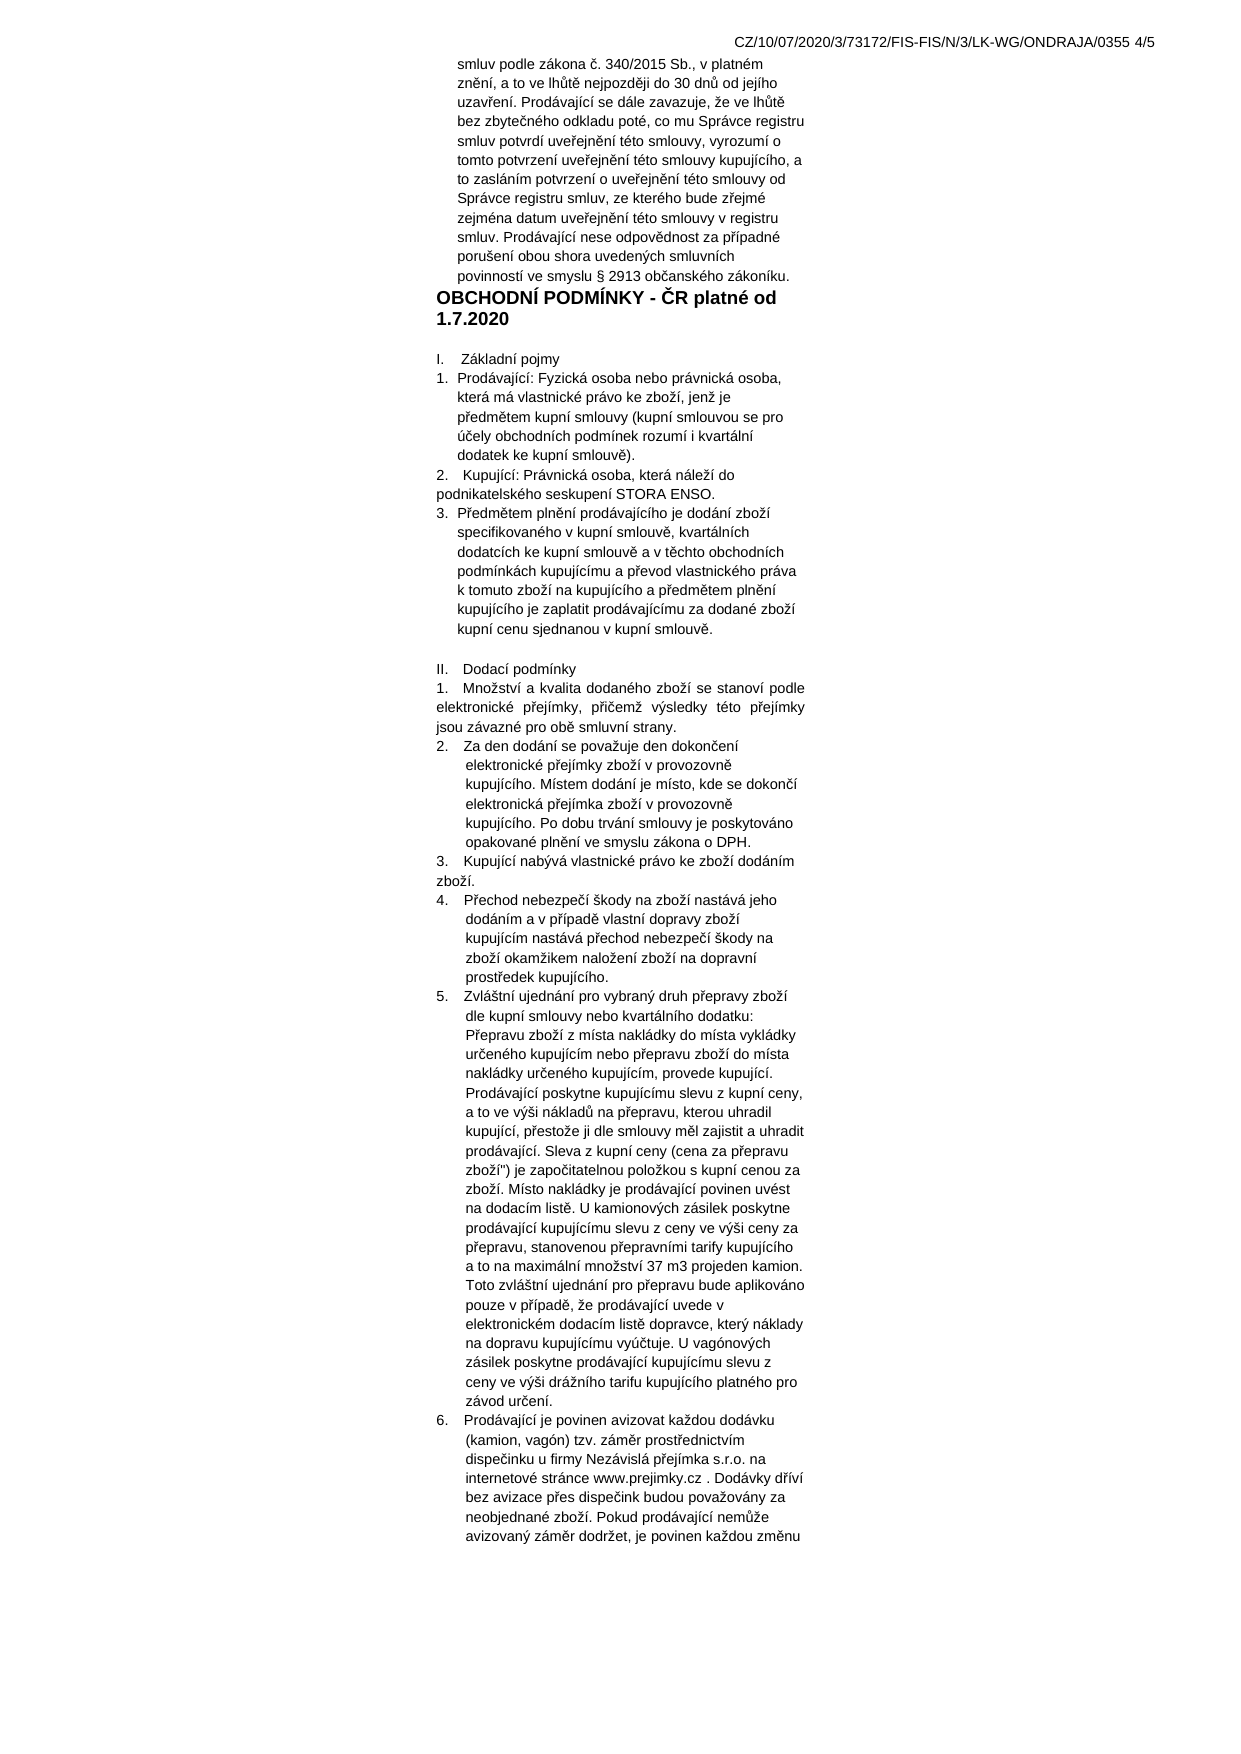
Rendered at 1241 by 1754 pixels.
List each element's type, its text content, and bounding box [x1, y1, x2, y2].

list Zvláštní ujednání pro vybraný druh přepravy zboží dle kupní smlouvy nebo kvartálního dodatku: Přepravu zboží z místa nakládky do místa vykládky určeného kupujícím nebo přepravu zboží do místa nakládky určeného kupujícím, provede kupující. Prodávající poskytne kupujícímu slevu z kupní ceny, a to ve výši nákladů na přepravu, kterou uhradil kupující, přestože ji dle smlouvy měl zajistit a uhradit prodávající. Sleva z kupní ceny (cena za přepravu zboží") je započitatelnou položkou s kupní cenou za zboží. Místo nakládky je prodávající povinen uvést na dodacím listě. U kamionových zásilek poskytne prodávající kupujícímu slevu z ceny ve výši ceny za přepravu, stanovenou přepravními tarify kupujícího a to na maximální množství 37 m3 projeden kamion. Toto zvláštní ujednání pro přepravu bude aplikováno pouze v případě, že prodávající uvede v elektronickém dodacím listě dopravce, který náklady na dopravu kupujícímu vyúčtuje. U vagónových zásilek poskytne prodávající kupujícímu slevu z ceny ve výši drážního tarifu kupujícího platného pro závod určení. [436, 988, 805, 1409]
list Za den dodání se považuje den dokončení elektronické přejímky zboží v provozovně kupujícího. Místem dodání je místo, kde se dokončí elektronická přejímka zboží v provozovně kupujícího. Po dobu trvání smlouvy je poskytováno opakované plnění ve smyslu zákona o DPH. [436, 737, 805, 851]
list Přechod nebezpečí škody na zboží nastává jeho dodáním a v případě vlastní dopravy zboží kupujícím nastává přechod nebezpečí škody na zboží okamžikem naložení zboží na dopravní prostředek kupujícího. [436, 892, 805, 986]
list Dodací podmínky [436, 660, 805, 677]
list Předmětem plnění prodávajícího je dodání zboží specifikovaného v kupní smlouvě, kvartálních dodatcích ke kupní smlouvě a v těchto obchodních podmínkách kupujícímu a převod vlastnického práva k tomuto zboží na kupujícího a předmětem plnění kupujícího je zaplatit prodávajícímu za dodané zboží kupní cenu sjednanou v kupní smlouvě. [436, 505, 805, 637]
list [436, 1412, 805, 1544]
list Základní pojmy [436, 351, 805, 367]
list Kupující: Právnická osoba, která náleží do podnikatelského seskupení STORA ENSO. [436, 466, 805, 502]
list Množství a kvalita dodaného zboží se stanoví podle elektronické přejímky, přičemž výsledky této přejímky jsou závazné pro obě smluvní strany. [436, 680, 805, 735]
list Kupující nabývá vlastnické právo ke zboží dodáním zboží. [436, 853, 805, 889]
list Prodávající: Fyzická osoba nebo právnická osoba, která má vlastnické právo ke zboží, jenž je předmětem kupní smlouvy (kupní smlouvou se pro účely obchodních podmínek rozumí i kvartální dodatek ke kupní smlouvě). [436, 370, 805, 464]
text OBCHODNÍ PODMÍNKY - ČR platné od 1.7.2020 [436, 287, 805, 330]
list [436, 55, 805, 284]
